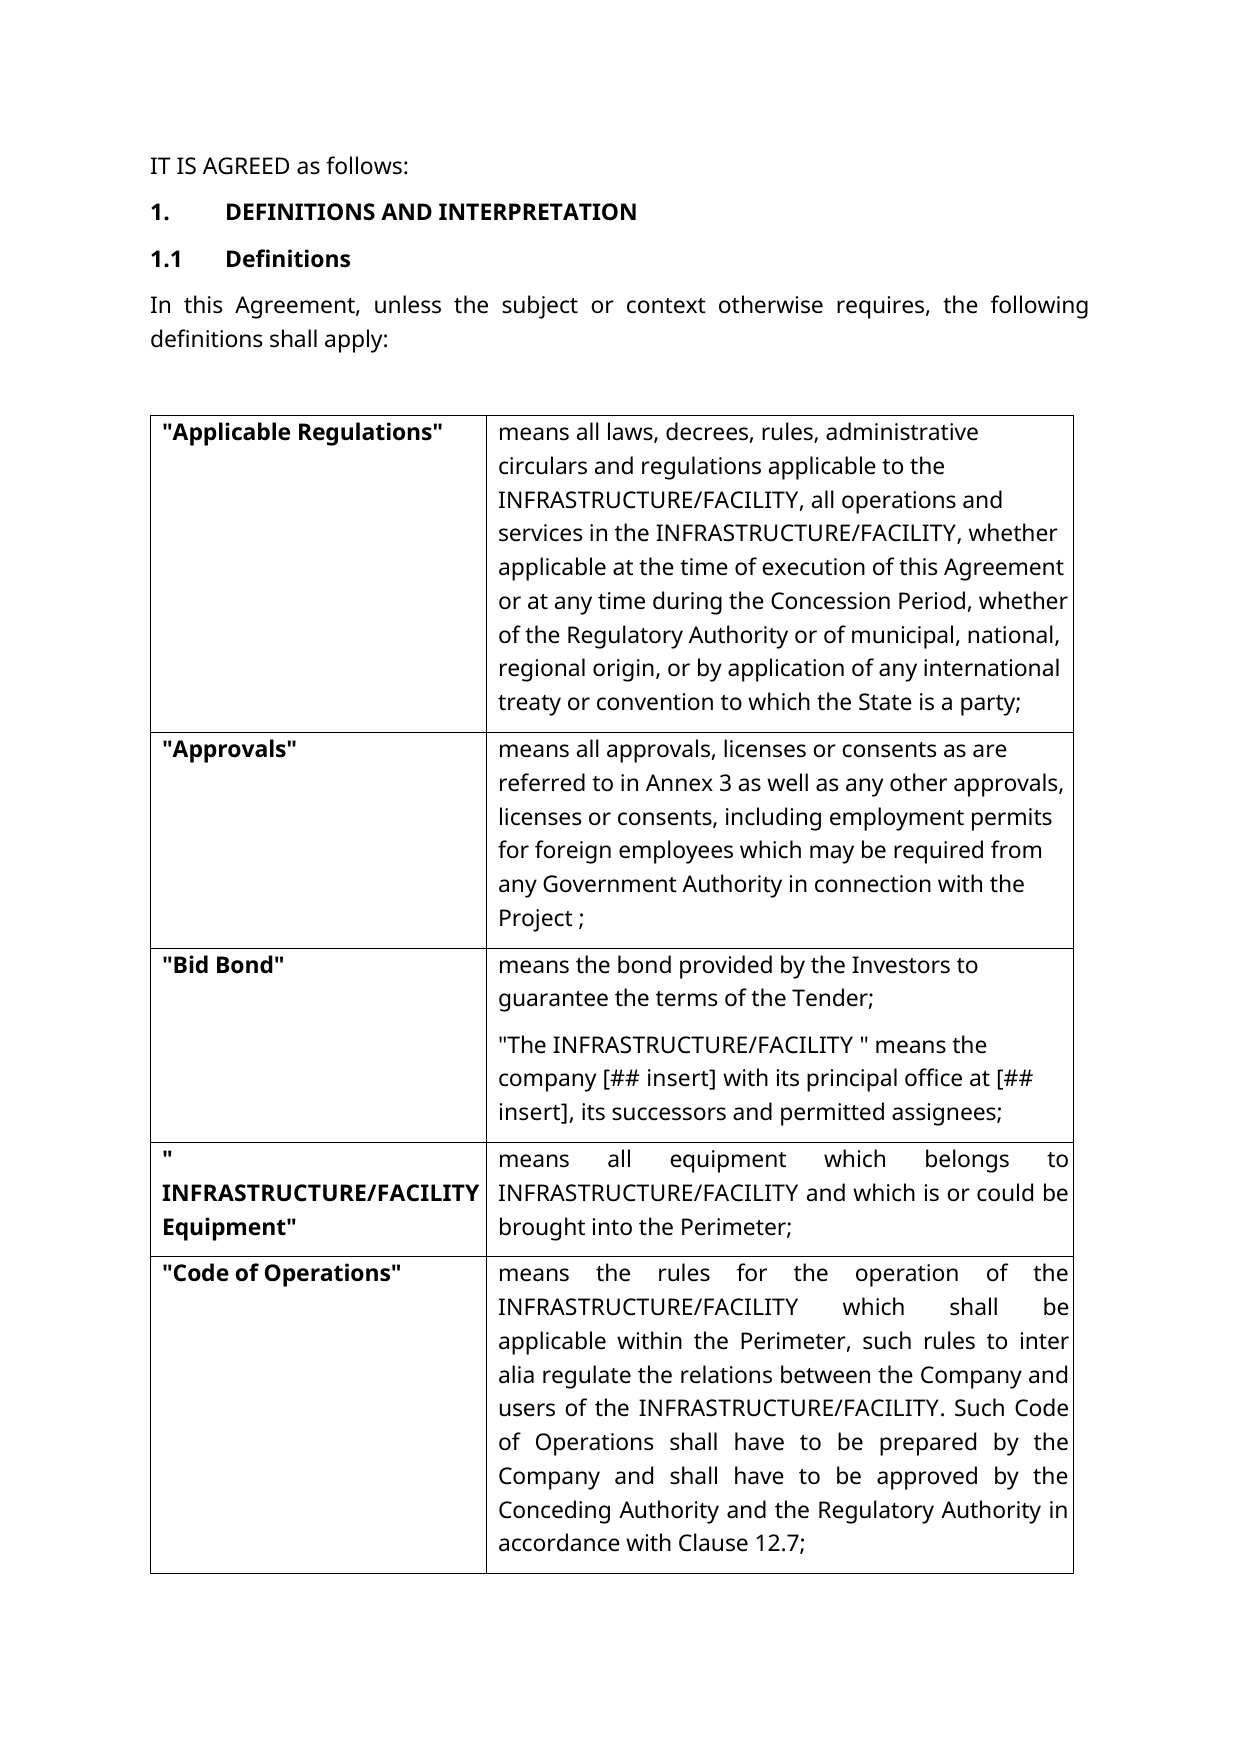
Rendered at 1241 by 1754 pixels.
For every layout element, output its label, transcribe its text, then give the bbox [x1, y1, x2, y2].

table_cell means the bond provided by the Investors to guarantee the terms of the Tender; "The INFRASTRUCTURE/FACILITY " means the company [## insert] with its principal office at [## insert], its successors and permitted assignees; [487, 949, 1073, 1142]
table_cell means the rules for the operation of the INFRASTRUCTURE/FACILITY which shall be applicable within the Perimeter, such rules to inter alia regulate the relations between the Company and users of the INFRASTRUCTURE/FACILITY. Such Code of Operations shall have to be prepared by the Company and shall have to be approved by the Conceding Authority and the Regulatory Authority in accordance with Clause 12.7; [487, 1257, 1073, 1573]
table_header means all laws, decrees, rules, administrative circulars and regulations applicable to the INFRASTRUCTURE/FACILITY, all operations and services in the INFRASTRUCTURE/FACILITY, whether applicable at the time of execution of this Agreement or at any time during the Concession Period, whether of the Regulatory Authority or of municipal, national, regional origin, or by application of any international treaty or convention to which the State is a party; [487, 416, 1073, 732]
table_cell "Bid Bond" [151, 949, 486, 1142]
table_cell " INFRASTRUCTURE/FACILITY Equipment" [151, 1143, 486, 1256]
text In this Agreement, unless the subject or context otherwise requires, the following definitions shall apply: [150, 289, 1090, 354]
table_header "Applicable Regulations" [151, 416, 486, 732]
table_cell "Approvals" [151, 733, 486, 947]
subtitle 1. DEFINITIONS AND INTERPRETATION [150, 196, 1083, 227]
table_cell means all approvals, licenses or consents as are referred to in Annex 3 as well as any other approvals, licenses or consents, including employment permits for foreign employees which may be required from any Government Authority in connection with the Project ; [487, 733, 1073, 947]
subtitle 1.1 Definitions [150, 242, 1083, 274]
table_cell "Code of Operations" [151, 1257, 486, 1573]
table_cell means all equipment which belongs to INFRASTRUCTURE/FACILITY and which is or could be brought into the Perimeter; [487, 1143, 1073, 1256]
text IT IS AGREED as follows: [150, 150, 1083, 181]
